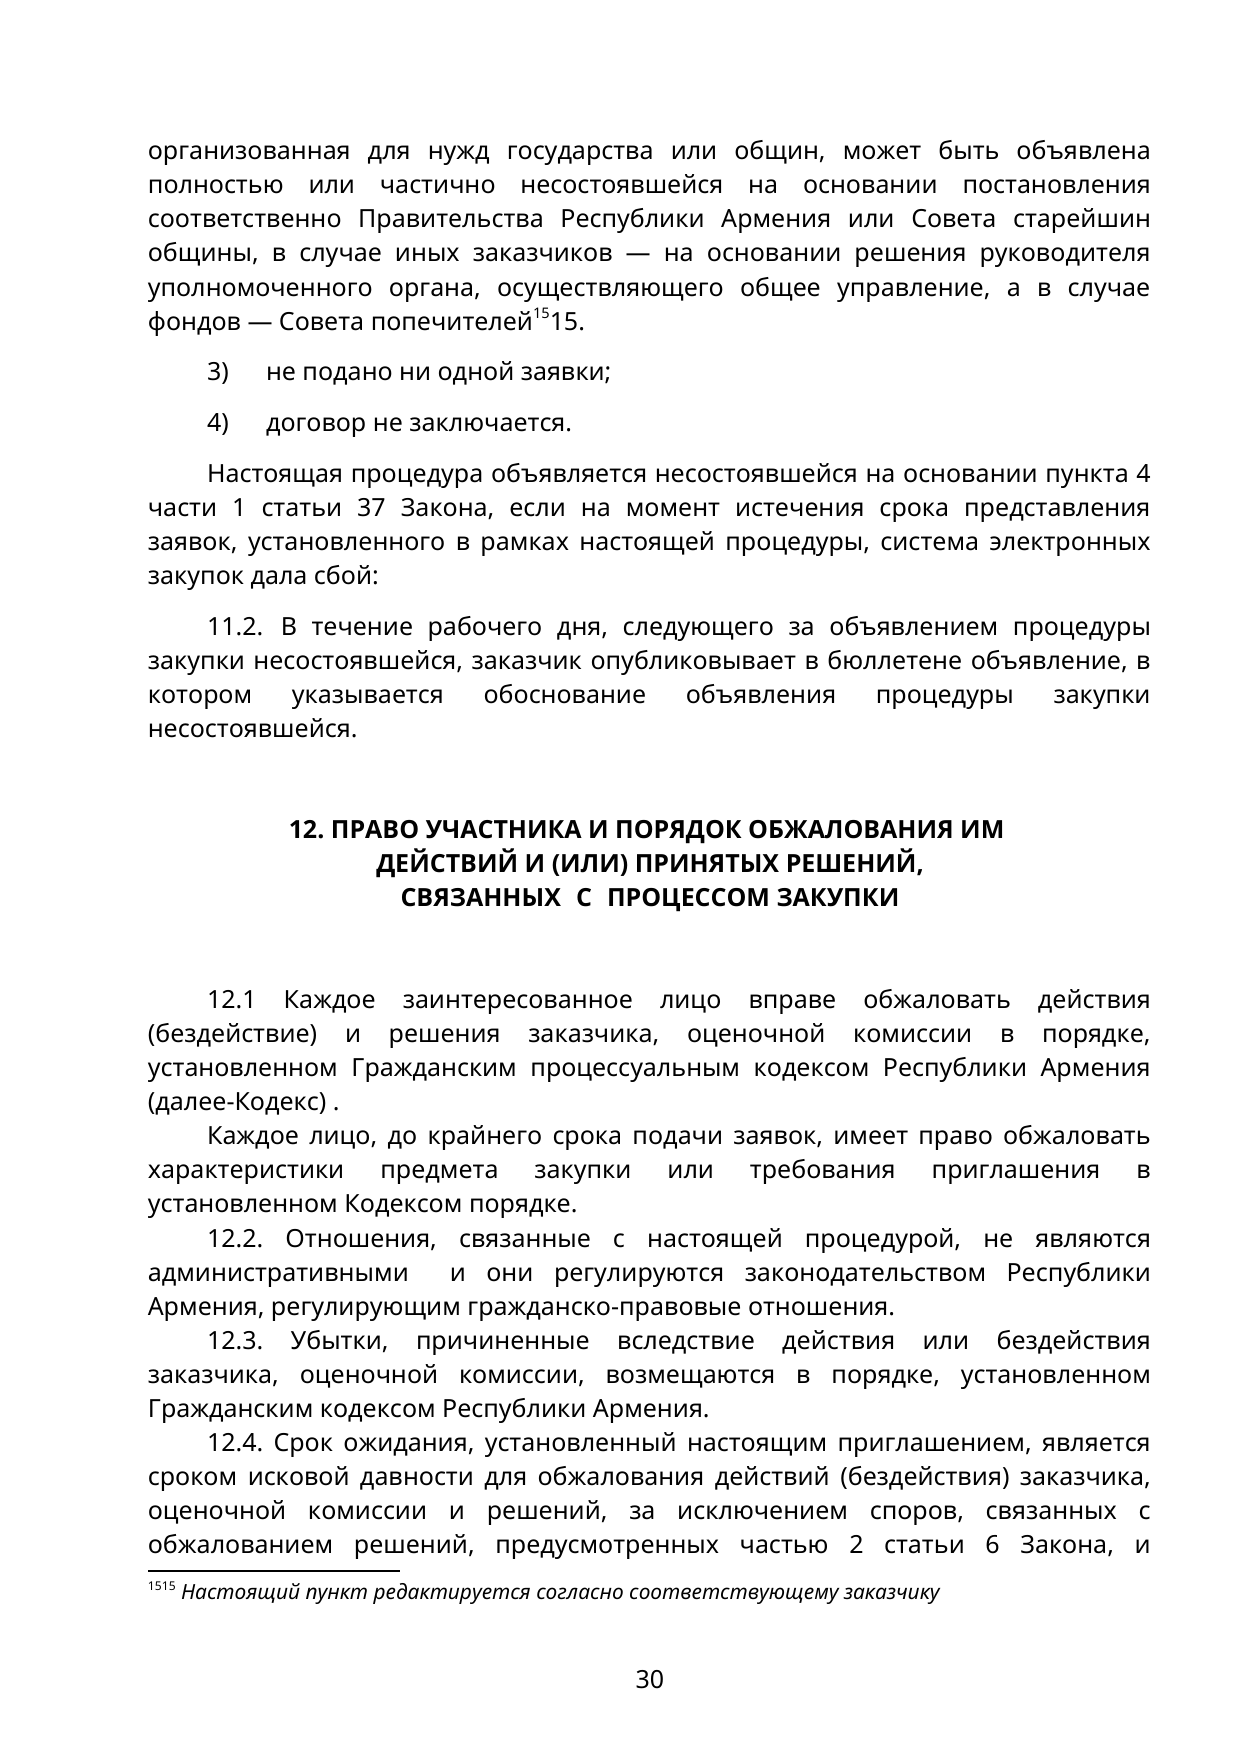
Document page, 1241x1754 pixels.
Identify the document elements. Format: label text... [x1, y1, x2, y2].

text 12.3. Убытки, причиненные вследствие действия или бездействия заказчика, оценочной комиссии, возмещаются в порядке, установленном Гражданским кодексом Республики Армения. [148, 1322, 1152, 1424]
text 3) не подано ни одной заявки; [148, 354, 1152, 388]
text 12.1 Каждое заинтересованное лицо вправе обжаловать действия (бездействие) и решения заказчика, оценочной комиссии в порядке, установленном Гражданским процессуальным кодексом Республики Армения (далее-Кодекс) . [148, 982, 1152, 1118]
text Настоящая процедура объявляется несостоявшейся на основании пункта 4 части 1 статьи 37 Закона, если на момент истечения срока представления заявок, установленного в рамках настоящей процедуры, система электронных закупок дала сбой: [148, 455, 1152, 592]
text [148, 133, 1152, 337]
text 4) договор не заключается. [148, 405, 1152, 439]
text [148, 1424, 1152, 1561]
text 12.2. Отношения, связанные с настоящей процедурой, не являются административными и они регулируются законодательством Республики Армения, регулирующим гражданско-правовые отношения. [148, 1220, 1152, 1322]
text 11.2. В течение рабочего дня, следующего за объявлением процедуры закупки несостоявшейся, заказчик опубликовывает в бюллетене объявление, в котором указывается обоснование объявления процедуры закупки несостоявшейся. [148, 608, 1152, 744]
text Каждое лицо, до крайнего срока подачи заявок, имеет право обжаловать характеристики предмета закупки или требования приглашения в установленном Кодексом порядке. [148, 1118, 1152, 1220]
text 12. ПРАВО УЧАСТНИКА И ПОРЯДОК ОБЖАЛОВАНИЯ ИМ ДЕЙСТВИЙ И (ИЛИ) ПРИНЯТЫХ РЕШЕНИЙ, СВЯЗАННЫХ С ПРОЦЕССОМ ЗАКУПКИ [207, 812, 1093, 914]
